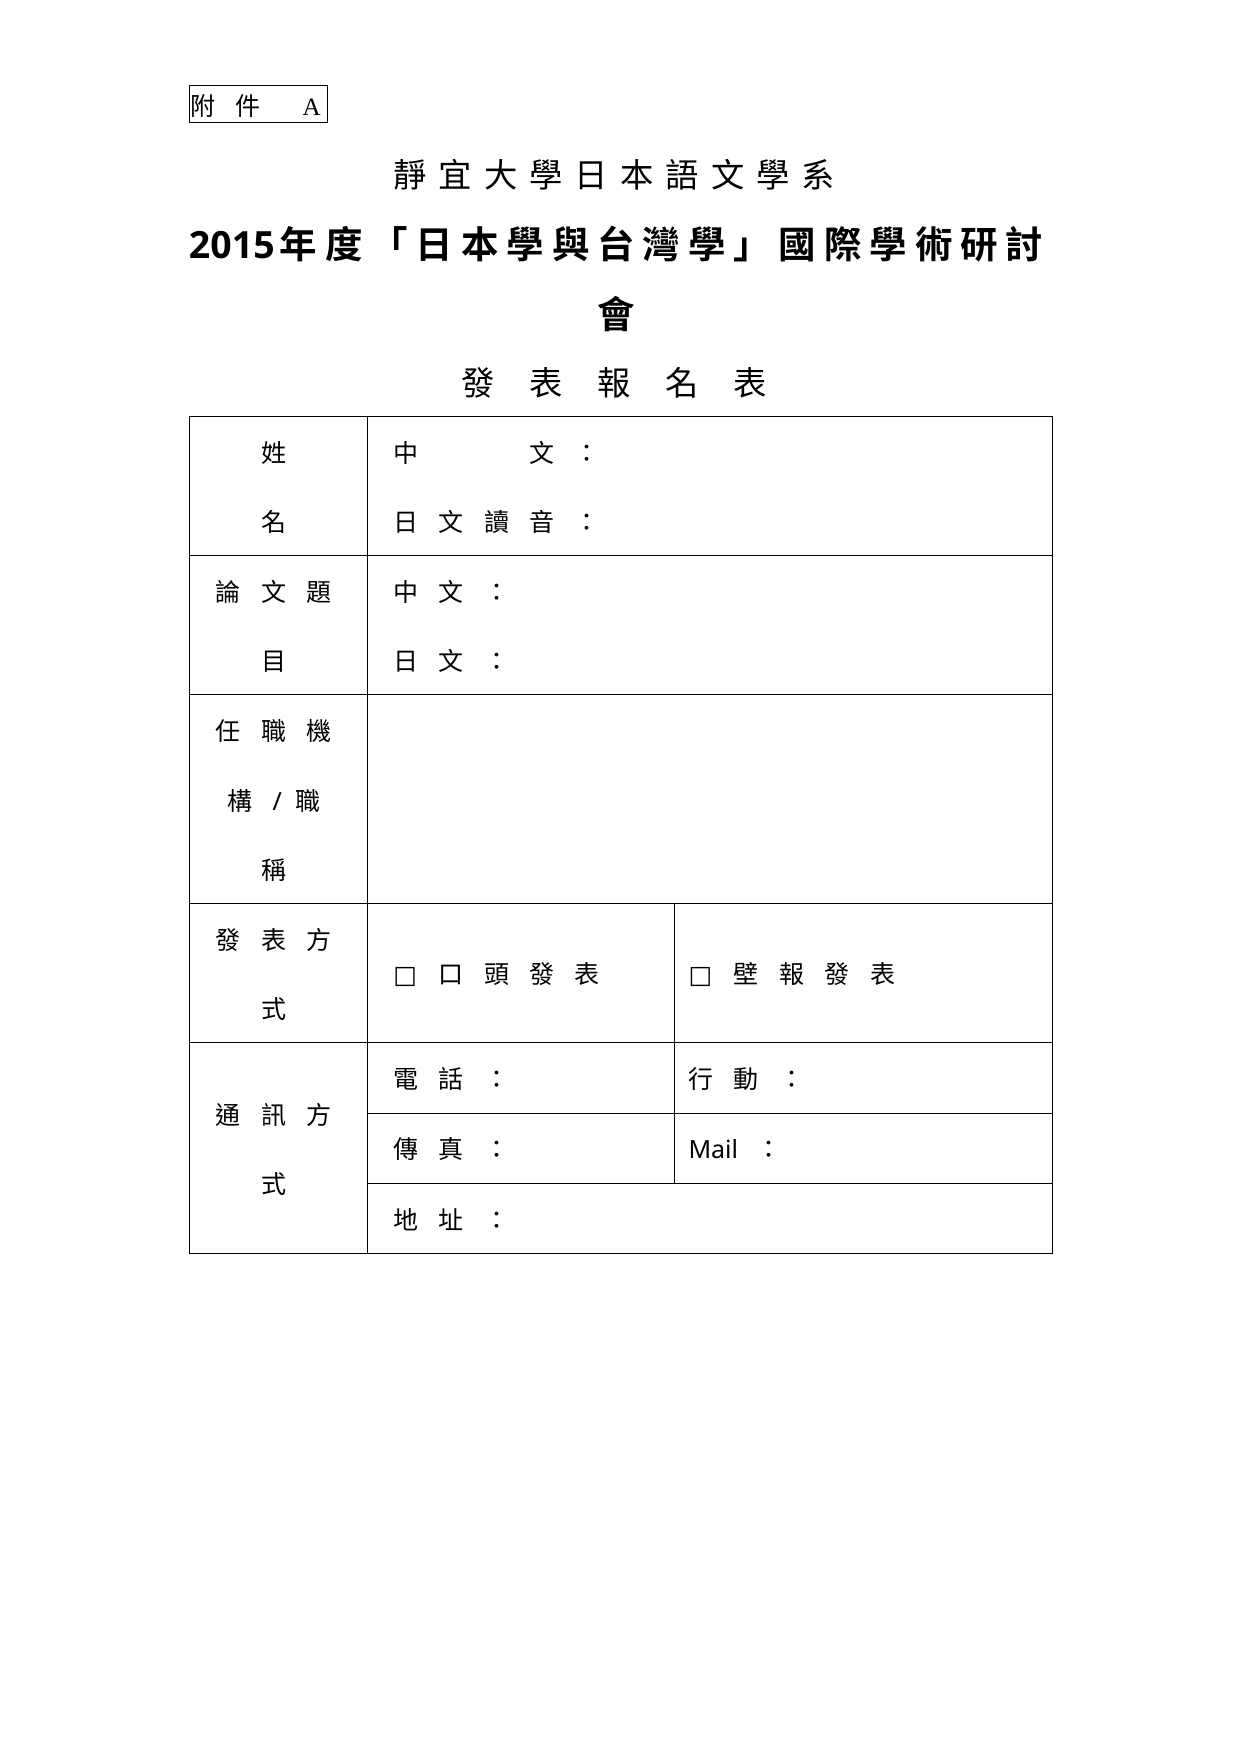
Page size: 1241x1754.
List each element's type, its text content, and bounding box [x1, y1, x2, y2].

text 附件A [189, 70, 1052, 139]
text 2015年度「日本學與台灣學」國際學術研討會 [189, 208, 1052, 346]
table_cell 發表方式 [190, 904, 367, 1042]
table_cell □ 壁報發表 [675, 904, 1052, 1042]
table_cell 通訊方式 [190, 1043, 367, 1253]
table_cell 行動： [675, 1043, 1052, 1112]
table_cell 地址： [368, 1184, 1052, 1253]
table_header 姓 名 [190, 417, 367, 555]
table_cell 任職機構/職稱 [190, 695, 367, 903]
table_cell □ 口頭發表 [368, 904, 674, 1042]
table_cell Mail： [675, 1114, 1052, 1183]
table_cell [368, 695, 1052, 903]
table_cell 中文： 日文： [368, 556, 1052, 694]
table_cell 論文題目 [190, 556, 367, 694]
table_header 中 文： 日文讀音： [368, 417, 1052, 555]
table_cell 傳真： [368, 1114, 674, 1183]
table_cell 電話： [368, 1043, 674, 1112]
text 發 表 報 名 表 [189, 346, 1052, 416]
text 靜宜大學日本語文學系 [189, 139, 1052, 208]
